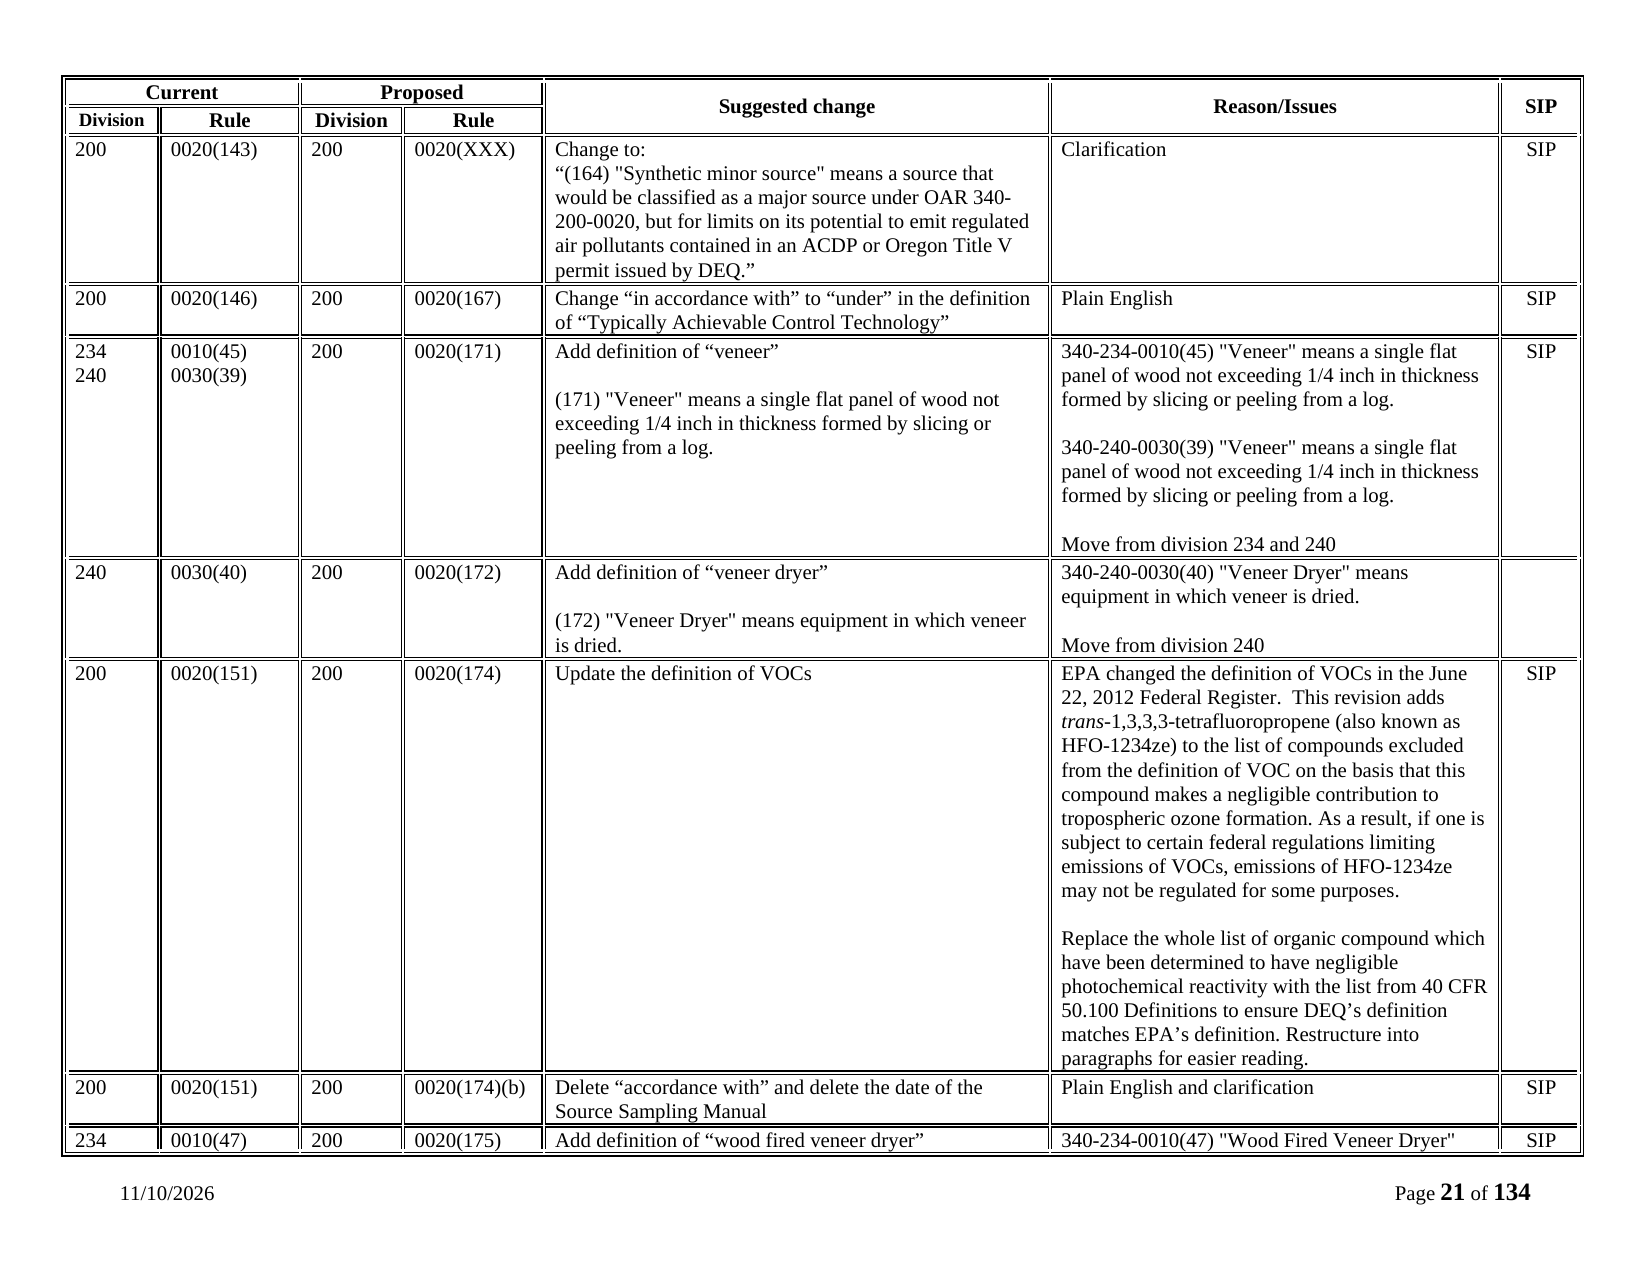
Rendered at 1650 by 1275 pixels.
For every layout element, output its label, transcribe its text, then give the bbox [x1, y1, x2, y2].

table_cell 200 [300, 1123, 403, 1152]
table_cell 200 [302, 1075, 401, 1123]
table_cell Change to: “(164) "Synthetic minor source" means a source that would be classified as a major source under OAR 340-200-0020, but for limits on its potential to emit regulated air pollutants contained in an ACDP or Oregon Title V permit issued by DEQ.” [546, 137, 1048, 282]
table_cell 0020(XXX) [405, 137, 541, 282]
table_cell SIP [1500, 282, 1582, 334]
table_cell 200 [64, 1070, 159, 1123]
table_cell 200 [64, 282, 159, 334]
table_cell 234 240 [64, 334, 159, 556]
table_cell 0030(40) [162, 560, 298, 657]
table_cell 0020(172) [405, 560, 541, 657]
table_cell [544, 1123, 1050, 1152]
table_cell 240 [64, 556, 159, 657]
table_cell 340-240-0030(40) "Veneer Dryer" means equipment in which veneer is dried. Move from division 240 [1052, 560, 1498, 657]
table_cell 234 [64, 1123, 159, 1152]
table_cell 0020(143) [162, 137, 298, 282]
table_cell Rule [405, 108, 541, 132]
table_cell Plain English [1052, 286, 1498, 334]
table_cell 200 [302, 560, 401, 657]
table_header SIP [1500, 79, 1580, 132]
table_cell Clarification [1052, 137, 1498, 282]
table_cell Plain English and clarification [1052, 1075, 1498, 1123]
table_cell SIP [1500, 334, 1582, 556]
table_cell 200 [302, 137, 401, 282]
table_cell 0020(174)(b) [405, 1075, 541, 1123]
table_cell Add definition of “veneer dryer” (172) "Veneer Dryer" means equipment in which veneer is dried. [546, 560, 1048, 657]
table_cell 0020(146) [162, 286, 298, 334]
table_cell 200 [302, 661, 401, 1070]
table_cell 0020(175) [403, 1123, 544, 1152]
table_header Proposed [300, 77, 544, 104]
table_cell SIP [1500, 133, 1582, 282]
table_cell 0020(151) [162, 661, 298, 1070]
table_cell 0010(45) 0030(39) [162, 339, 298, 556]
table_cell 0010(47) [159, 1123, 300, 1152]
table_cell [1050, 1123, 1500, 1152]
table_cell 200 [64, 133, 159, 282]
table_cell SIP [1500, 1123, 1582, 1152]
table_cell 200 [302, 286, 401, 334]
table_cell 0020(167) [405, 286, 541, 334]
table_header Current [64, 77, 300, 104]
table_cell Rule [162, 108, 298, 132]
table_cell SIP [1500, 1070, 1582, 1123]
table_cell 0020(174) [405, 661, 541, 1070]
table_cell 340-234-0010(45) "Veneer" means a single flat panel of wood not exceeding 1/4 inch in thickness formed by slicing or peeling from a log. 340-240-0030(39) "Veneer" means a single flat panel of wood not exceeding 1/4 inch in thickness formed by slicing or peeling from a log. Move from division 234 and 240 [1052, 339, 1498, 556]
table_cell Delete “accordance with” and delete the date of the Source Sampling Manual [546, 1075, 1048, 1123]
table_cell 0020(151) [162, 1075, 298, 1123]
table_cell Division [302, 108, 401, 132]
table_cell 200 [302, 339, 401, 556]
table_cell SIP [1500, 657, 1582, 1070]
table_cell Update the definition of VOCs [546, 661, 1048, 1070]
table_cell Change “in accordance with” to “under” in the definition of “Typically Achievable Control Technology” [546, 286, 1048, 334]
table_header Suggested change [544, 77, 1050, 132]
table_cell 200 [64, 657, 159, 1070]
table_cell EPA changed the definition of VOCs in the June 22, 2012 Federal Register. This revision adds trans-1,3,3,3-tetrafluoropropene (also known as HFO-1234ze) to the list of compounds excluded from the definition of VOC on the basis that this compound makes a negligible contribution to tropospheric ozone formation. As a result, if one is subject to certain federal regulations limiting emissions of VOCs, emissions of HFO-1234ze may not be regulated for some purposes. Replace the whole list of organic compound which have been determined to have negligible photochemical reactivity with the list from 40 CFR 50.100 Definitions to ensure DEQ’s definition matches EPA’s definition. Restructure into paragraphs for easier reading. [1052, 661, 1498, 1070]
table_header Reason/Issues [1050, 77, 1500, 132]
table_cell 0020(171) [405, 339, 541, 556]
table_cell Division [64, 104, 159, 132]
table_cell Add definition of “veneer” (171) "Veneer" means a single flat panel of wood not exceeding 1/4 inch in thickness formed by slicing or peeling from a log. [546, 339, 1048, 556]
table_cell [1500, 556, 1582, 657]
